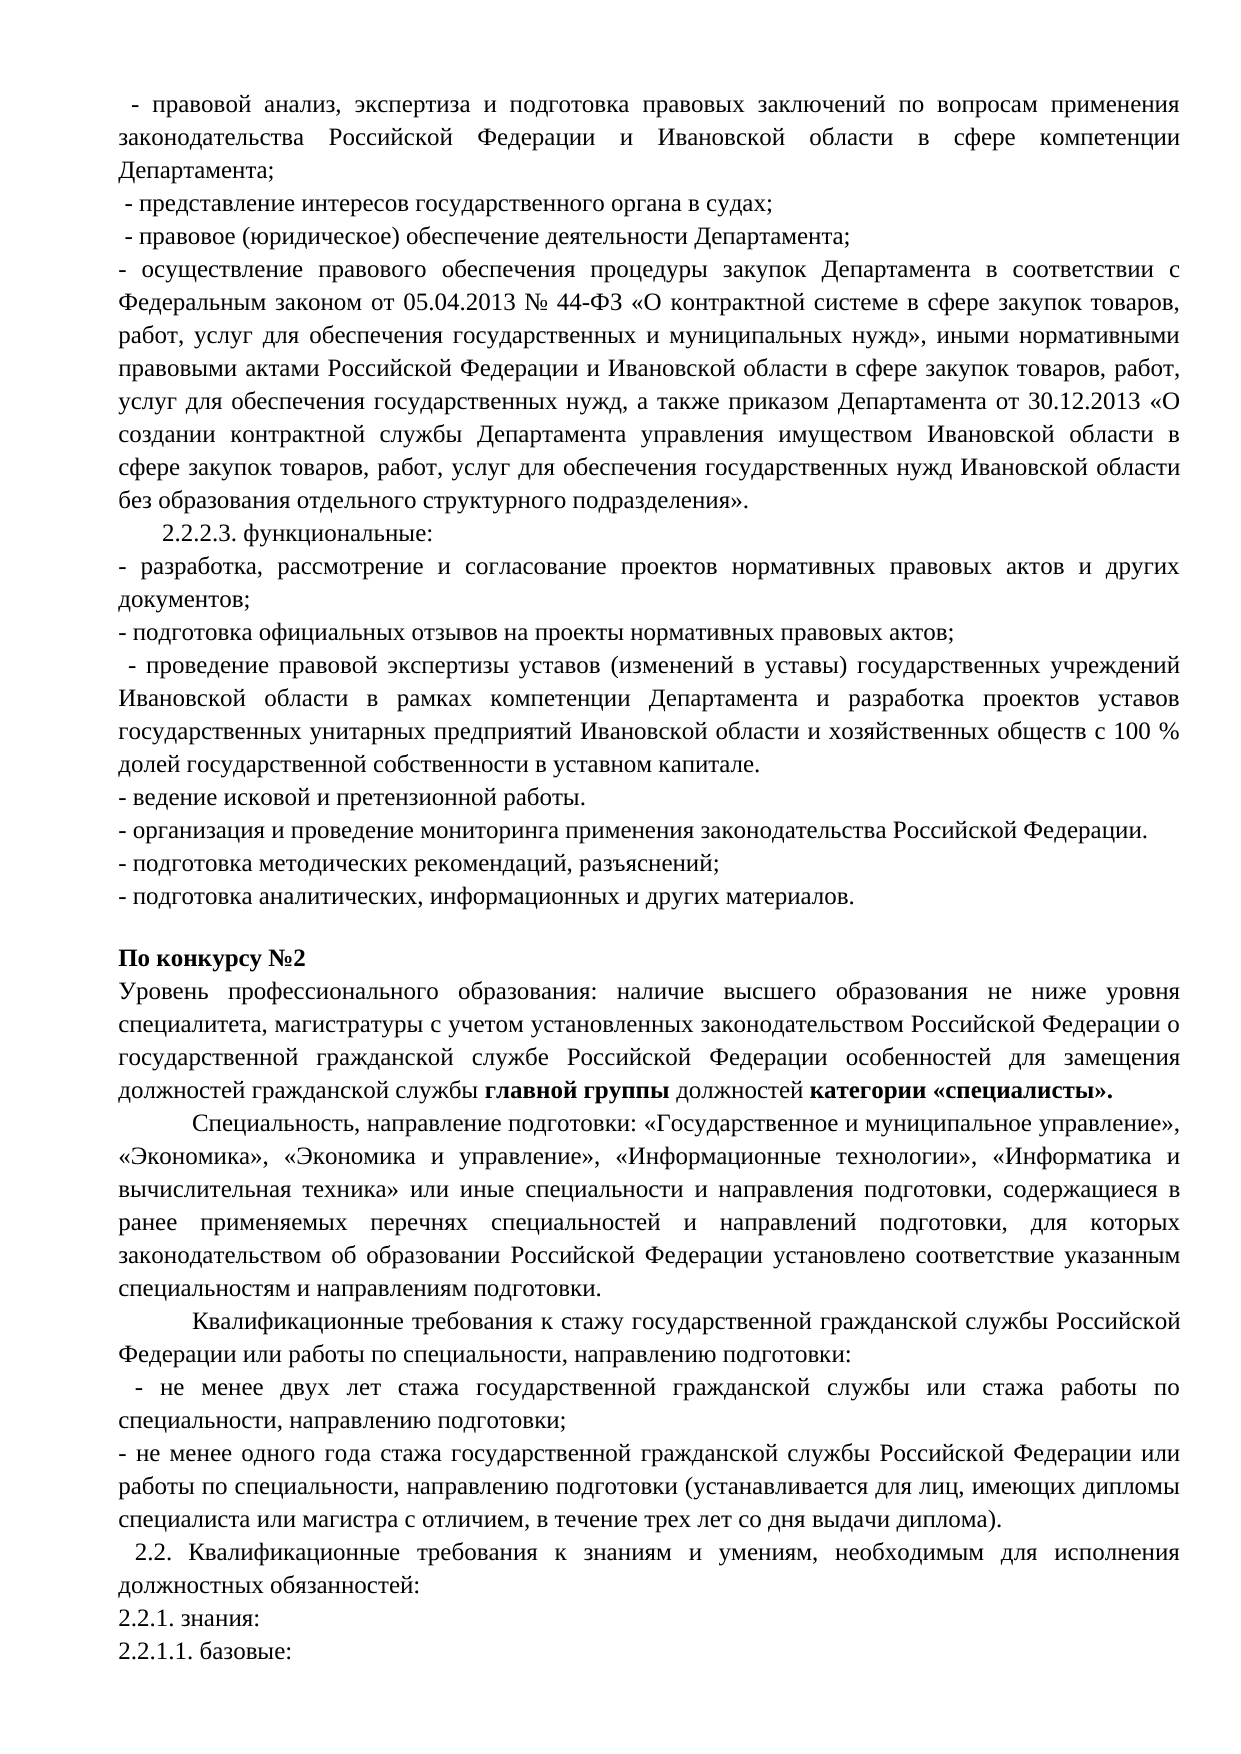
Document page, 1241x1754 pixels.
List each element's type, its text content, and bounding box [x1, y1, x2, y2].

text - не менее одного года стажа государственной гражданской службы Российской Федерации или работы по специальности, направлению подготовки (устанавливается для лиц, имеющих дипломы специалиста или магистра с отличием, в течение трех лет со дня выдачи диплома). [118, 1438, 1181, 1533]
text - разработка, рассмотрение и согласование проектов нормативных правовых актов и других документов; [118, 551, 1181, 613]
text 2.2.1.1. базовые: [118, 1636, 1181, 1665]
text - подготовка методических рекомендаций, разъяснений; [118, 848, 1181, 877]
text - правовой анализ, экспертиза и подготовка правовых заключений по вопросам применения законодательства Российской Федерации и Ивановской области в сфере компетенции Департамента; [118, 89, 1181, 183]
text - организация и проведение мониторинга применения законодательства Российской Федерации. [118, 815, 1181, 844]
text Квалификационные требования к стажу государственной гражданской службы Российской Федерации или работы по специальности, направлению подготовки: [118, 1306, 1181, 1368]
text Специальность, направление подготовки: «Государственное и муниципальное управление», «Экономика», «Экономика и управление», «Информационные технологии», «Информатика и вычислительная техника» или иные специальности и направления подготовки, содержащиеся в ранее применяемых перечнях специальностей и направлений подготовки, для которых законодательством об образовании Российской Федерации установлено соответствие указанным специальностям и направлениям подготовки. [118, 1108, 1181, 1302]
text Уровень профессионального образования: наличие высшего образования не ниже уровня специалитета, магистратуры с учетом установленных законодательством Российской Федерации о государственной гражданской службе Российской Федерации особенностей для замещения должностей гражданской службы главной группы должностей категории «специалисты». [118, 976, 1181, 1104]
text - проведение правовой экспертизы уставов (изменений в уставы) государственных учреждений Ивановской области в рамках компетенции Департамента и разработка проектов уставов государственных унитарных предприятий Ивановской области и хозяйственных обществ с 100 % долей государственной собственности в уставном капитале. [118, 650, 1181, 778]
text 2.2.2.3. функциональные: [118, 518, 1181, 547]
text - не менее двух лет стажа государственной гражданской службы или стажа работы по специальности, направлению подготовки; [118, 1372, 1181, 1434]
text - ведение исковой и претензионной работы. [118, 782, 1181, 811]
text - представление интересов государственного органа в судах; [118, 188, 1181, 216]
text По конкурсу №2 [118, 943, 1181, 972]
text - осуществление правового обеспечения процедуры закупок Департамента в соответствии с Федеральным законом от 05.04.2013 № 44-ФЗ «О контрактной системе в сфере закупок товаров, работ, услуг для обеспечения государственных и муниципальных нужд», иными нормативными правовыми актами Российской Федерации и Ивановской области в сфере закупок товаров, работ, услуг для обеспечения государственных нужд, а также приказом Департамента от 30.12.2013 «О создании контрактной службы Департамента управления имуществом Ивановской области в сфере закупок товаров, работ, услуг для обеспечения государственных нужд Ивановской области без образования отдельного структурного подразделения». [118, 254, 1181, 514]
text - подготовка аналитических, информационных и других материалов. [118, 881, 1181, 910]
text 2.2.1. знания: [118, 1603, 1181, 1632]
text 2.2. Квалификационные требования к знаниям и умениям, необходимым для исполнения должностных обязанностей: [118, 1537, 1181, 1599]
text - подготовка официальных отзывов на проекты нормативных правовых актов; [118, 617, 1181, 646]
text - правовое (юридическое) обеспечение деятельности Департамента; [118, 221, 1181, 249]
